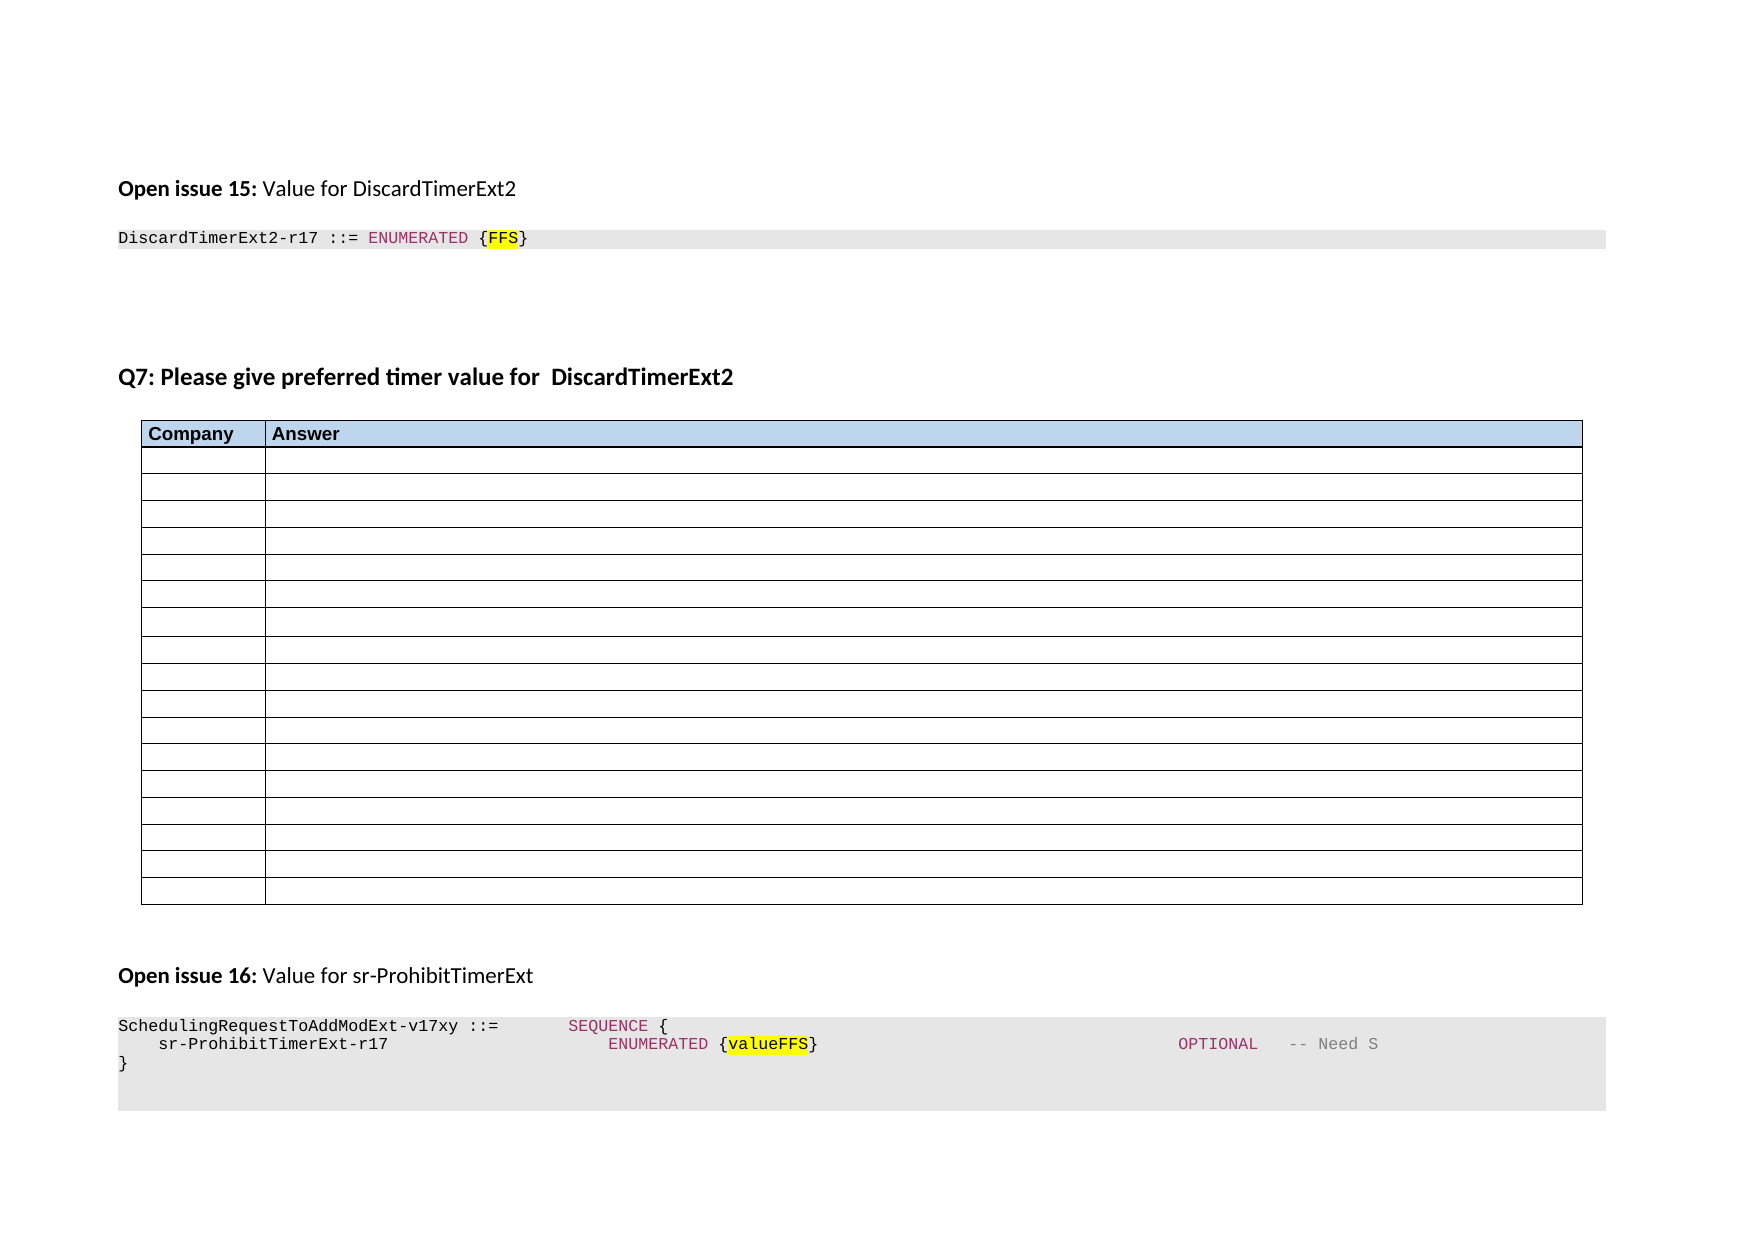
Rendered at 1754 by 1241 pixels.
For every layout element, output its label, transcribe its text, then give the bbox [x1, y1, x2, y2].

text Open issue 16: Value for sr-ProhibitTimerExt [118, 961, 1606, 989]
table_cell [142, 528, 265, 553]
table_cell [142, 474, 265, 500]
table_cell [266, 528, 1582, 553]
table_header Company [142, 421, 265, 446]
table_cell [266, 825, 1582, 850]
table_cell [142, 581, 265, 607]
table_cell [266, 581, 1582, 607]
table_cell [266, 474, 1582, 500]
table_cell [142, 851, 265, 877]
table_cell [142, 448, 265, 473]
table_cell [266, 501, 1582, 527]
table_cell [142, 798, 265, 824]
table_cell [266, 771, 1582, 797]
text Open issue 15: Value for DiscardTimerExt2 [118, 174, 1606, 202]
table_cell [266, 448, 1582, 473]
table_cell [266, 798, 1582, 824]
table_cell [266, 664, 1582, 690]
text sr-ProhibitTimerExt-r17 ENUMERATED {valueFFS} OPTIONAL -- Need S [808, 1036, 1606, 1055]
text DiscardTimerExt2-r17 ::= ENUMERATED {FFS} [518, 230, 1606, 249]
table_cell [266, 555, 1582, 580]
text Q7: Please give preferred timer value for DiscardTimerExt2 [118, 361, 1606, 392]
text DiscardTimerExt2-r17 ::= ENUMERATED {FFS} [118, 230, 488, 249]
table_cell [142, 664, 265, 690]
table_cell [266, 718, 1582, 743]
table_header Answer [266, 421, 1582, 446]
table_cell [142, 501, 265, 527]
table_cell [142, 771, 265, 797]
table_cell [266, 878, 1582, 904]
table_cell [266, 608, 1582, 636]
table_cell [266, 851, 1582, 877]
table_cell [266, 637, 1582, 663]
table_cell [142, 744, 265, 770]
table_cell [266, 744, 1582, 770]
text sr-ProhibitTimerExt-r17 ENUMERATED {valueFFS} OPTIONAL -- Need S [118, 1036, 728, 1055]
table_cell [142, 608, 265, 636]
table_cell [142, 718, 265, 743]
table_cell [142, 637, 265, 663]
text SchedulingRequestToAddModExt-v17xy ::= SEQUENCE { [118, 1017, 1606, 1036]
table_cell [266, 691, 1582, 717]
table_cell [142, 878, 265, 904]
table_cell [142, 555, 265, 580]
text } [118, 1055, 1606, 1074]
table_cell [142, 825, 265, 850]
table_cell [142, 691, 265, 717]
